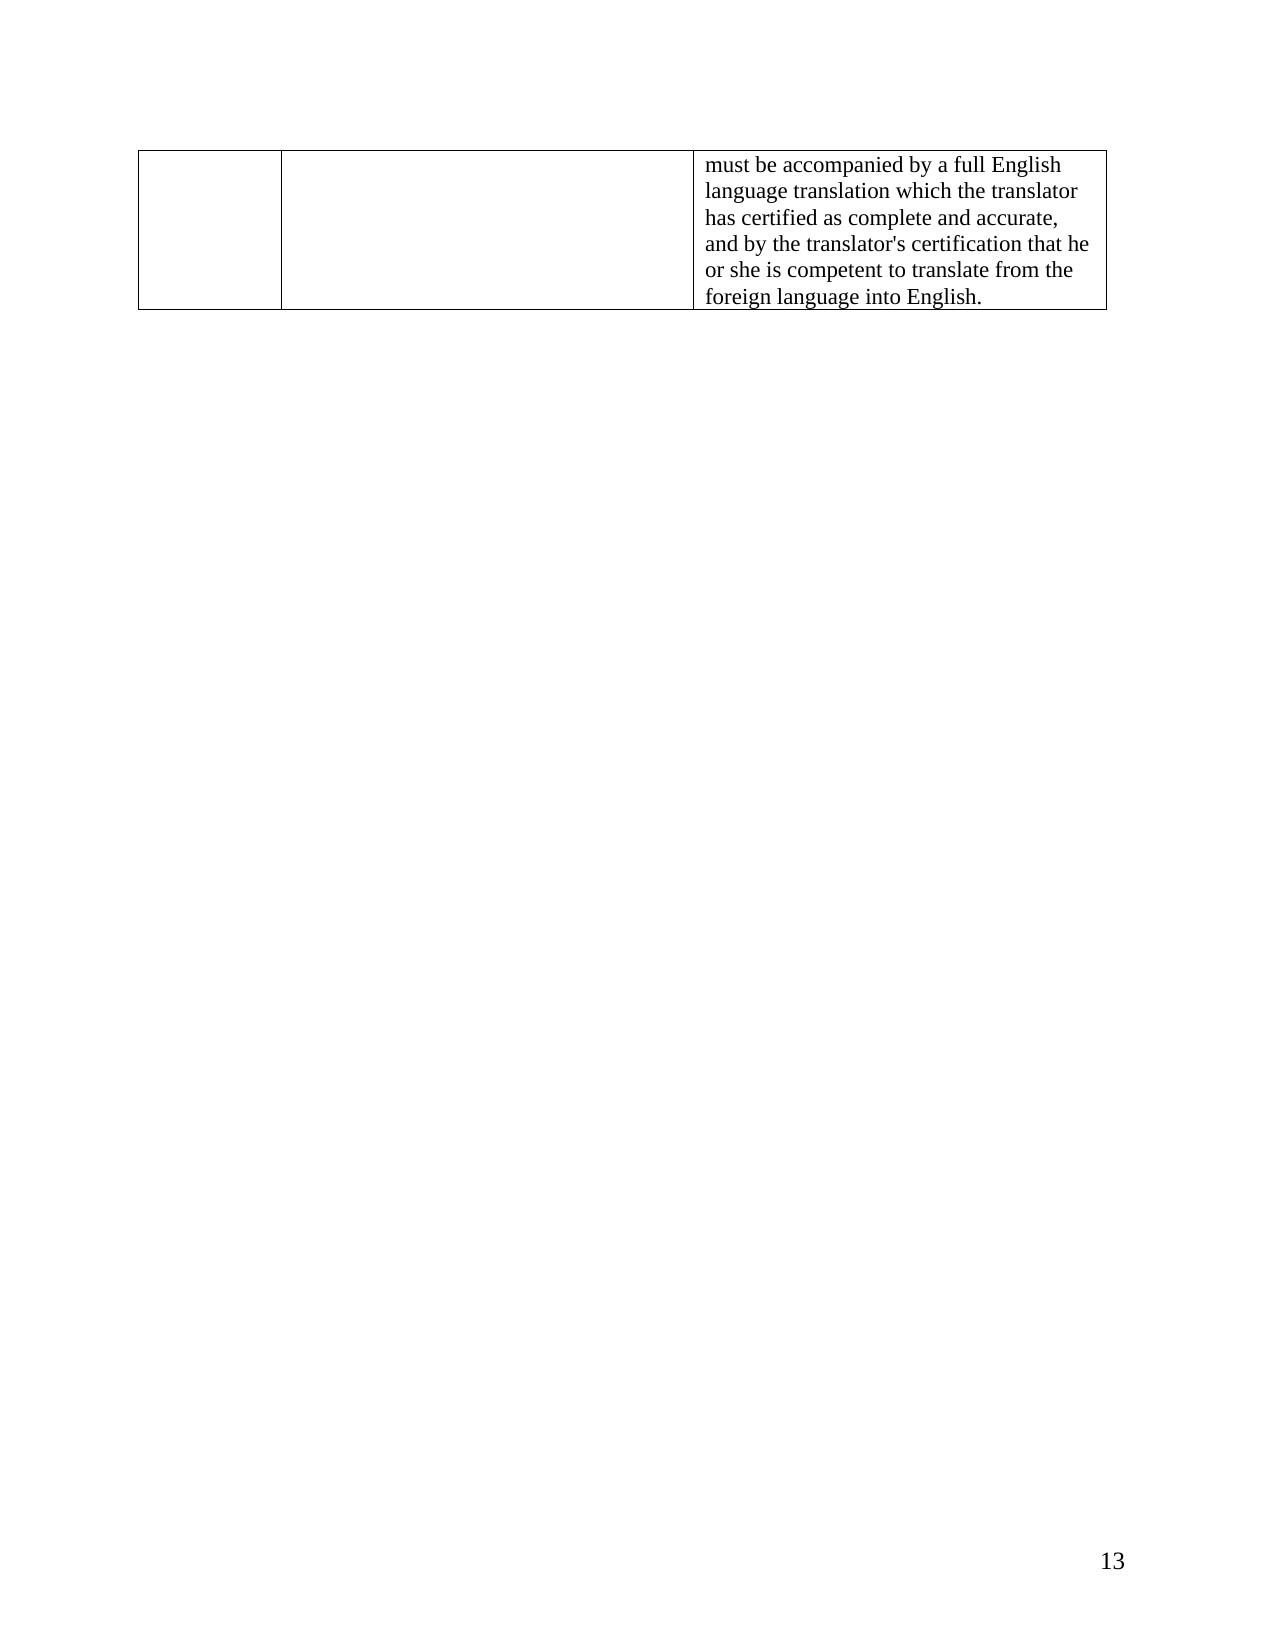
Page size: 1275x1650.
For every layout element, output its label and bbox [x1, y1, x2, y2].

table_cell [282, 151, 693, 309]
table_cell [694, 151, 1106, 309]
table_cell [139, 151, 281, 309]
